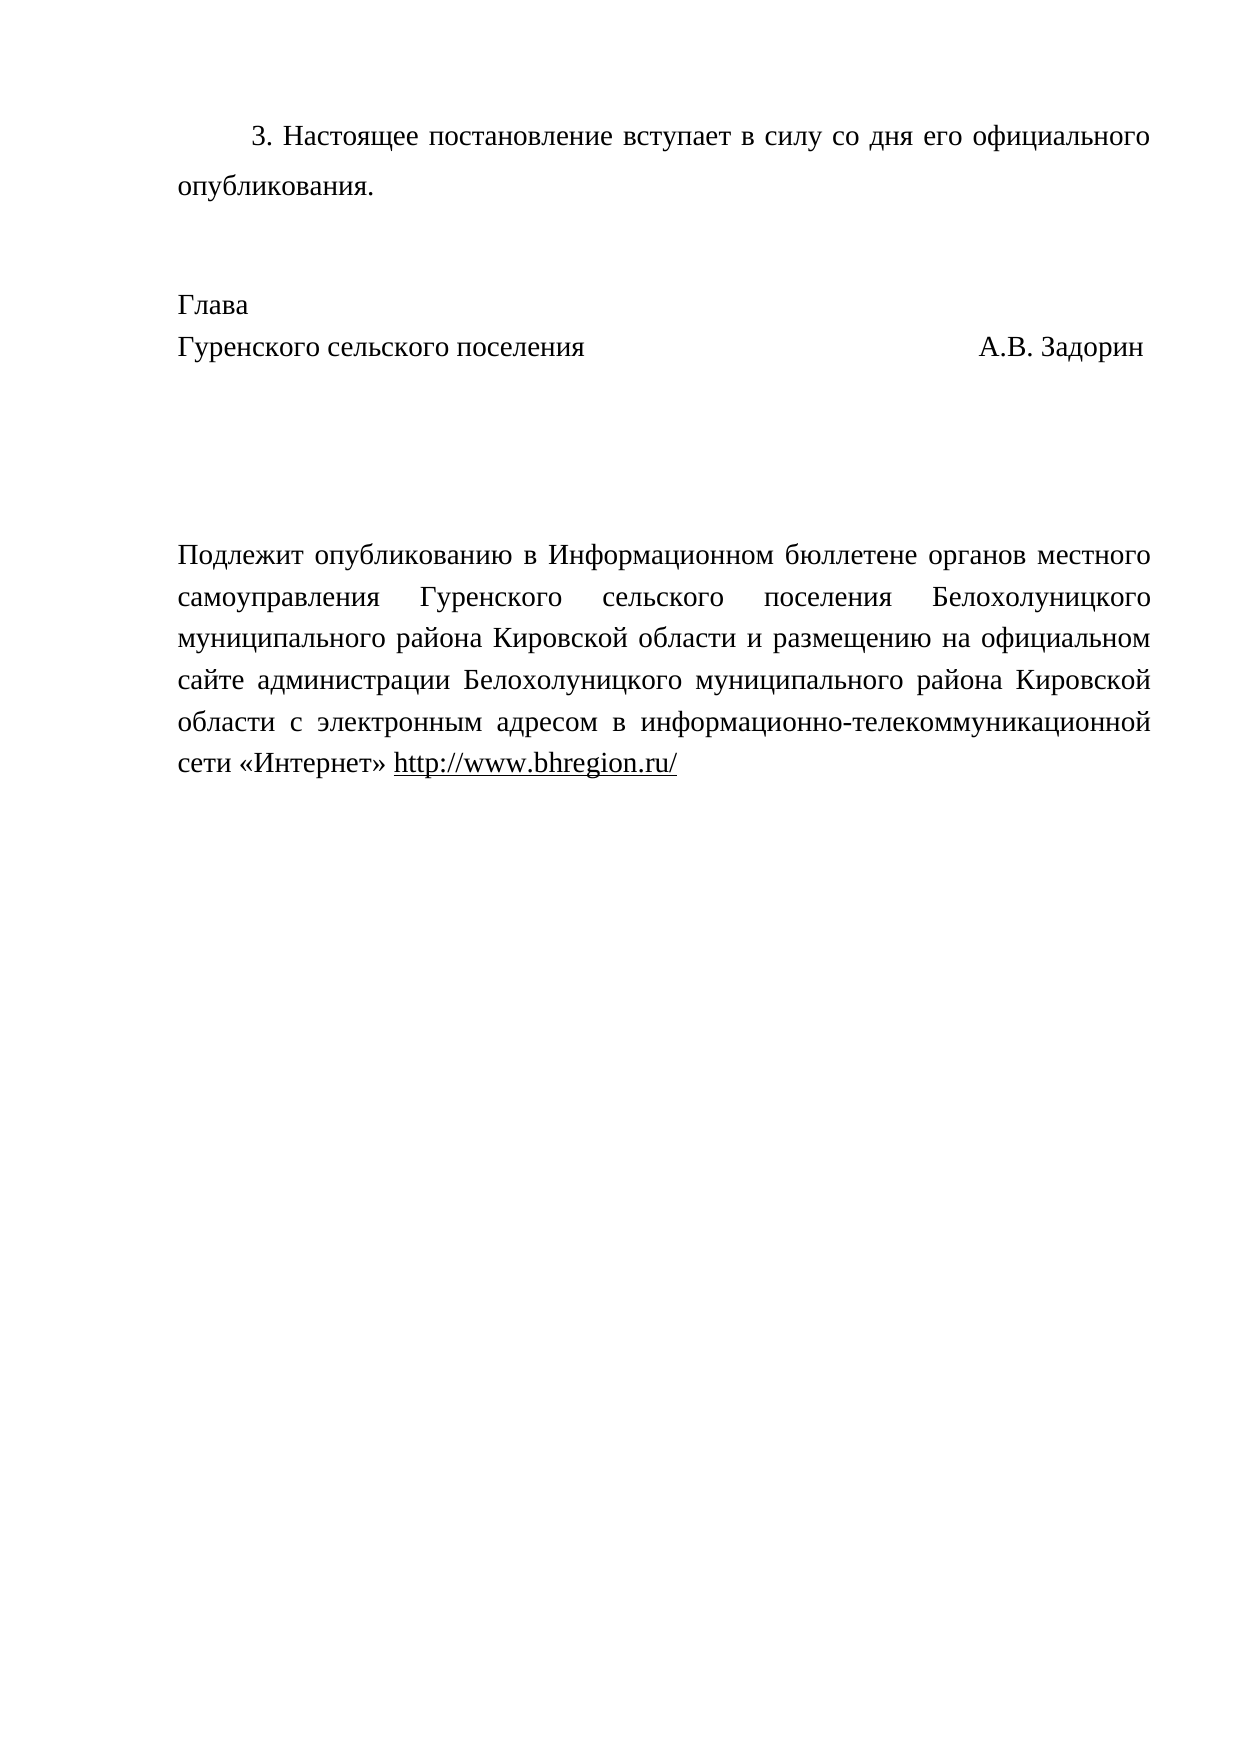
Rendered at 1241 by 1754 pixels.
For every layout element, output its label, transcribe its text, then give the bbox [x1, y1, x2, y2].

text Глава [177, 281, 1152, 323]
text Гуренского сельского поселения А.В. Задорин [177, 323, 1152, 364]
text Подлежит опубликованию в Информационном бюллетене органов местного самоуправления Гуренского сельского поселения Белохолуницкого муниципального района Кировской области и размещению на официальном сайте администрации Белохолуницкого муниципального района Кировской области с электронным адресом в информационно-телекоммуникационной сети «Интернет» http://www.bhregion.ru/ [177, 531, 1152, 781]
text 3. Настоящее постановление вступает в силу со дня его официального опубликования. [177, 118, 1152, 202]
